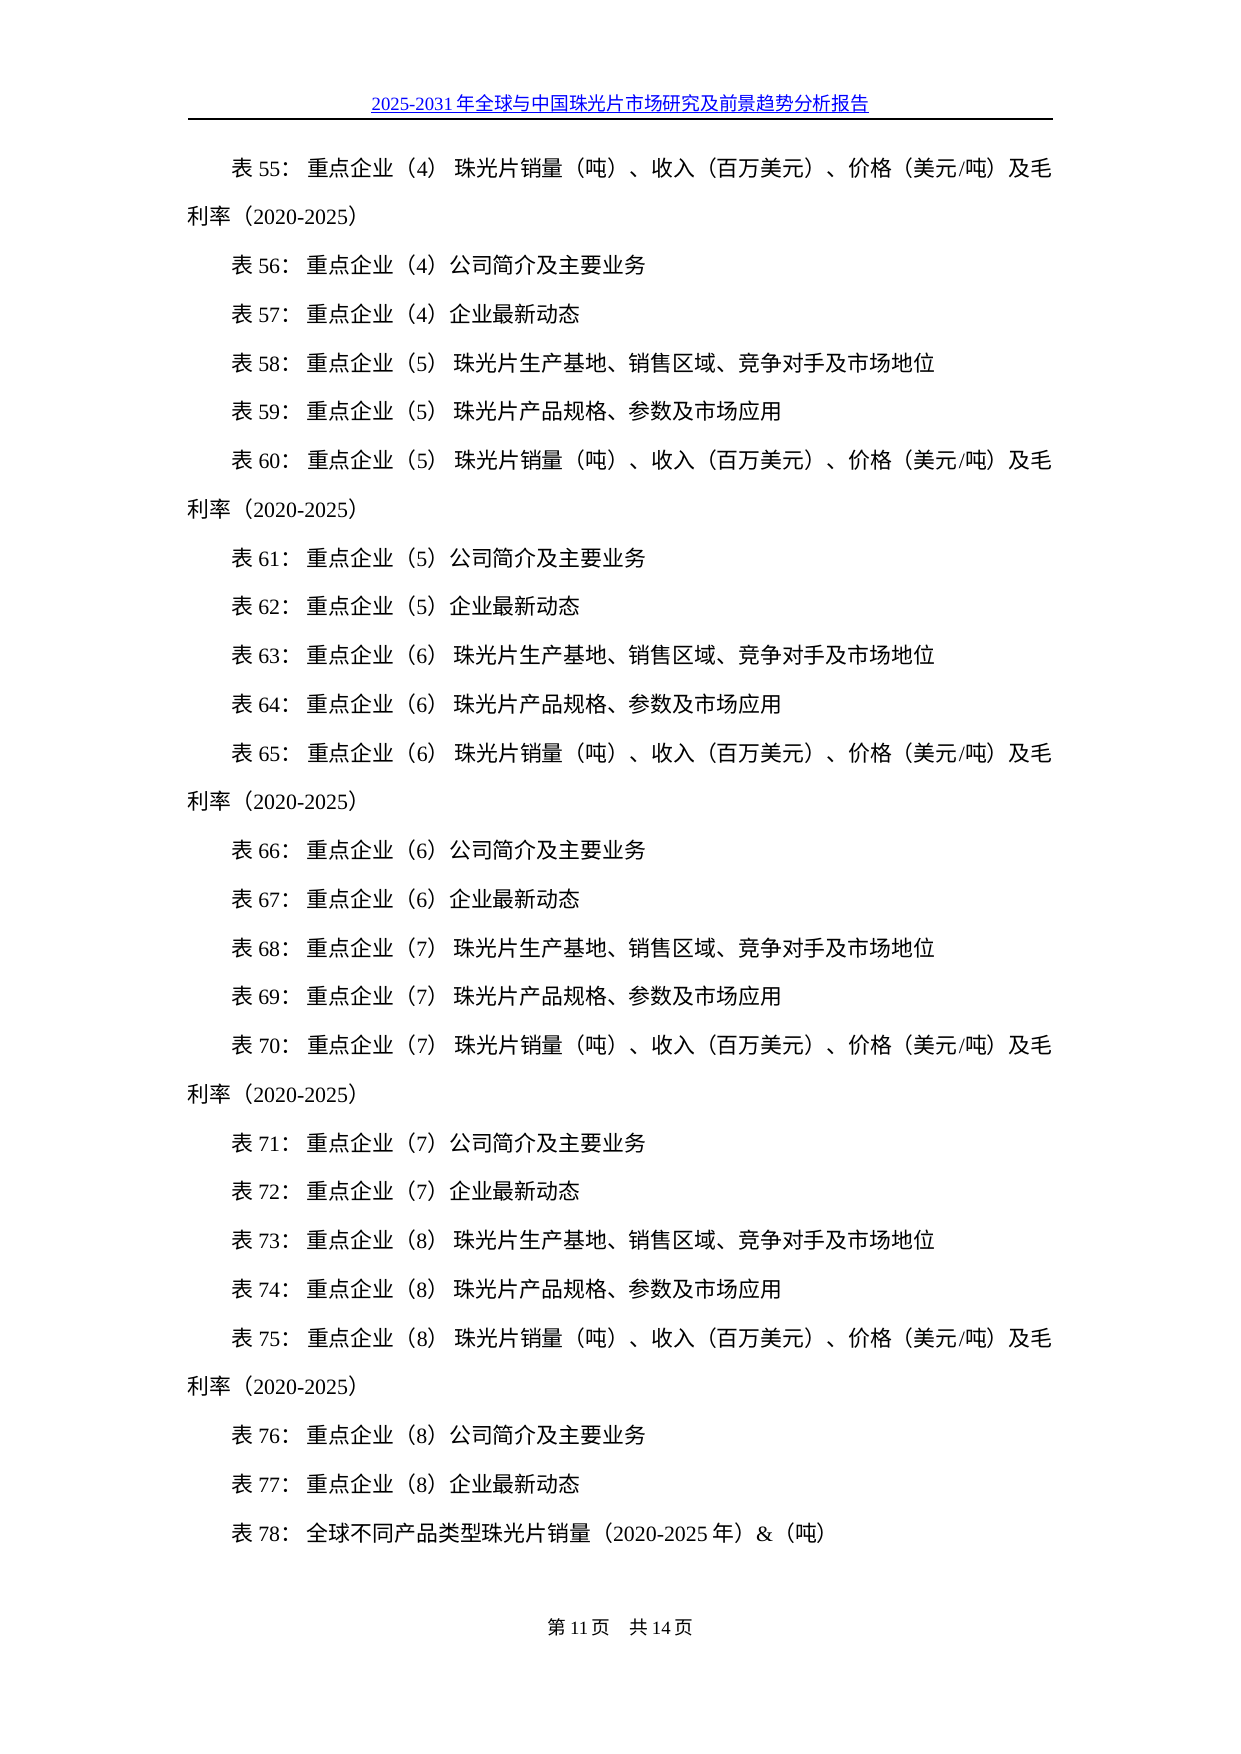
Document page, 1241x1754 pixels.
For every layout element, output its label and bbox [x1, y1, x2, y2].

text [187, 150, 1053, 1548]
